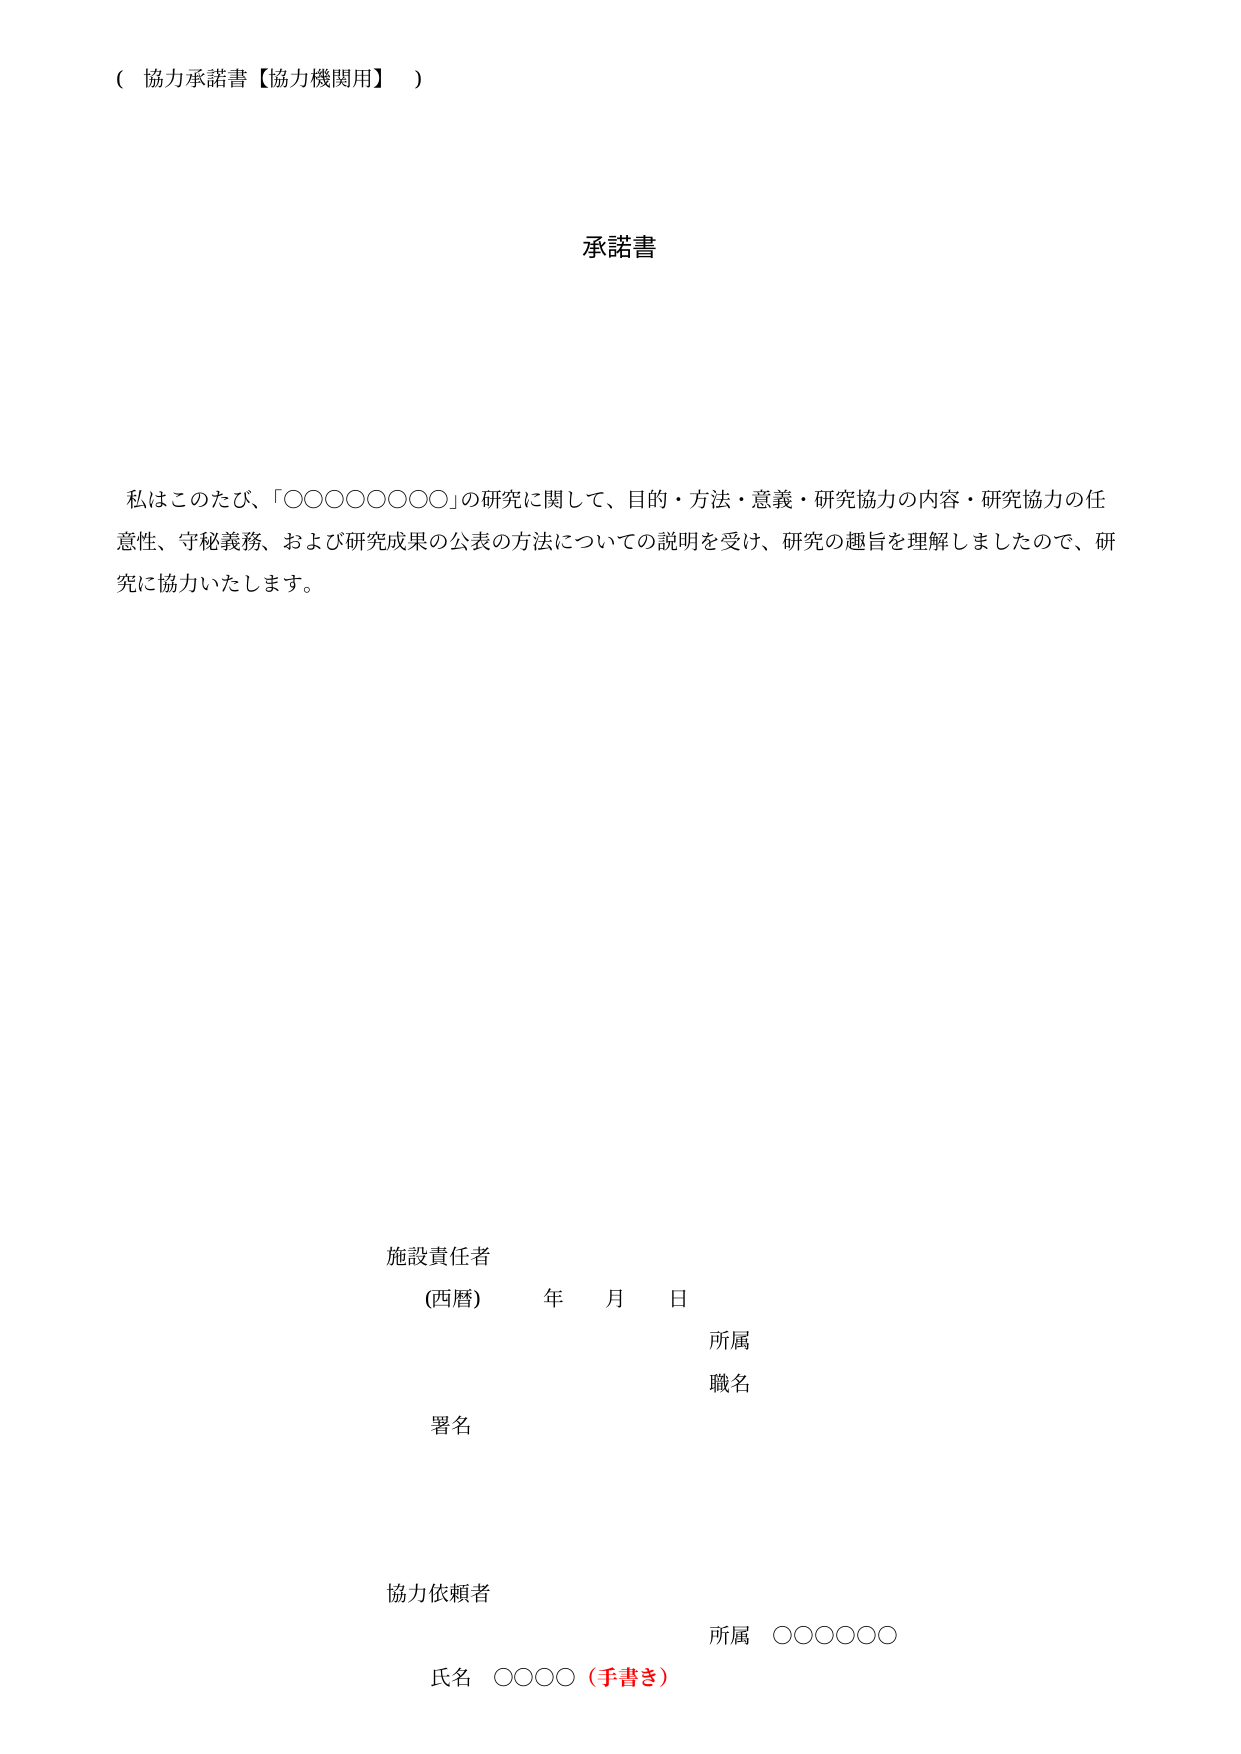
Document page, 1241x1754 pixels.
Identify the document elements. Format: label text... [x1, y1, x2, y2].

text (西暦) 年 月 日 [116, 1277, 1124, 1319]
text 私はこのたび、｢○○○○○○○○｣の研究に関して、目的・方法・意義・研究協力の内容・研究協力の任意性、守秘義務、および研究成果の公表の方法についての説明を受け、研究の趣旨を理解しましたので、研究に協力いたします。 [116, 477, 1124, 603]
text 施設責任者 [116, 1235, 1124, 1277]
text 所属 ○○○○○○ [116, 1613, 1124, 1656]
text 署名 [116, 1403, 1124, 1445]
text 職名 [116, 1361, 1124, 1403]
text 承諾書 [116, 225, 1124, 267]
text 所属 [116, 1319, 1124, 1361]
text ( 協力承諾書【協力機関用】 ) [116, 56, 1124, 98]
text 協力依頼者 [116, 1571, 1124, 1613]
text 氏名 ○○○○（手書き） [116, 1656, 1124, 1698]
